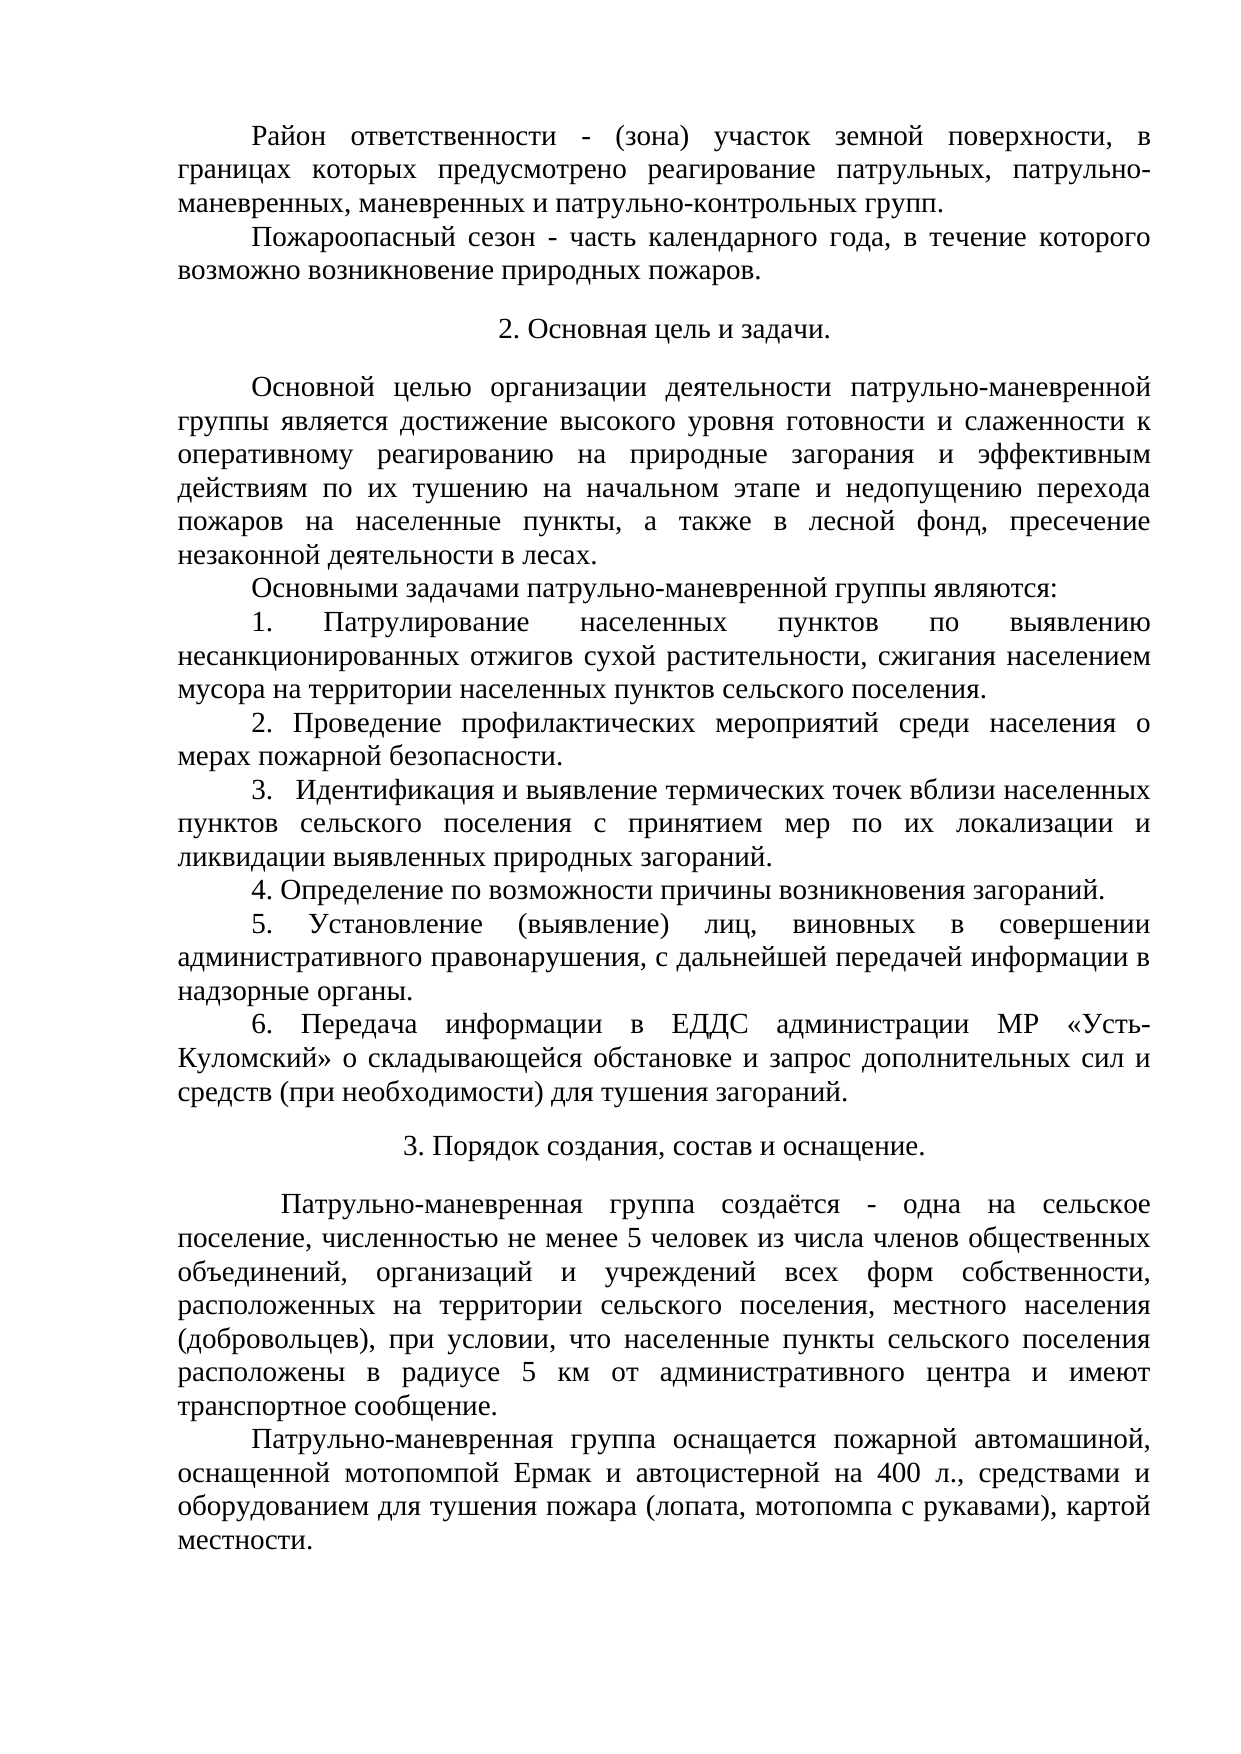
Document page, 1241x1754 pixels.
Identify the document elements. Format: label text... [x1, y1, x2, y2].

text 4. Определение по возможности причины возникновения загораний. [177, 872, 1152, 906]
text Район ответственности - (зона) участок земной поверхности, в границах которых предусмотрено реагирование патрульных, патрульно-маневренных, маневренных и патрульно-контрольных групп. [177, 118, 1152, 219]
text 5. Установление (выявление) лиц, виновных в совершении административного правонарушения, с дальнейшей передачей информации в надзорные органы. [177, 906, 1152, 1007]
text Основными задачами патрульно-маневренной группы являются: [177, 571, 1152, 604]
text Пожароопасный сезон - часть календарного года, в течение которого возможно возникновение природных пожаров. [177, 219, 1152, 286]
text 6. Передача информации в ЕДДС администрации МР «Усть-Куломский» о складывающейся обстановке и запрос дополнительных сил и средств (при необходимости) для тушения загораний. [177, 1007, 1152, 1107]
text 3. Порядок создания, состав и оснащение. [177, 1128, 1152, 1162]
list Идентификация и выявление термических точек вблизи населенных пунктов сельского поселения с принятием мер по их локализации и ликвидации выявленных природных загораний. [177, 772, 1152, 872]
text Патрульно-маневренная группа создаётся - одна на сельское поселение, численностью не менее 5 человек из числа членов общественных объединений, организаций и учреждений всех форм собственности, расположенных на территории сельского поселения, местного населения (добровольцев), при условии, что населенные пункты сельского поселения расположены в радиусе 5 км от административного центра и имеют транспортное сообщение. [177, 1187, 1152, 1421]
text 2. Проведение профилактических мероприятий среди населения о мерах пожарной безопасности. [177, 705, 1152, 772]
text 2. Основная цель и задачи. [177, 311, 1152, 344]
text Патрульно-маневренная группа оснащается пожарной автомашиной, оснащенной мотопомпой Ермак и автоцистерной на 400 л., средствами и оборудованием для тушения пожара (лопата, мотопомпа с рукавами), картой местности. [177, 1421, 1152, 1556]
text 1. Патрулирование населенных пунктов по выявлению несанкционированных отжигов сухой растительности, сжигания населением мусора на территории населенных пунктов сельского поселения. [177, 604, 1152, 705]
text Основной целью организации деятельности патрульно-маневренной группы является достижение высокого уровня готовности и слаженности к оперативному реагированию на природные загорания и эффективным действиям по их тушению на начальном этапе и недопущению перехода пожаров на населенные пункты, а также в лесной фонд, пресечение незаконной деятельности в лесах. [177, 369, 1152, 571]
